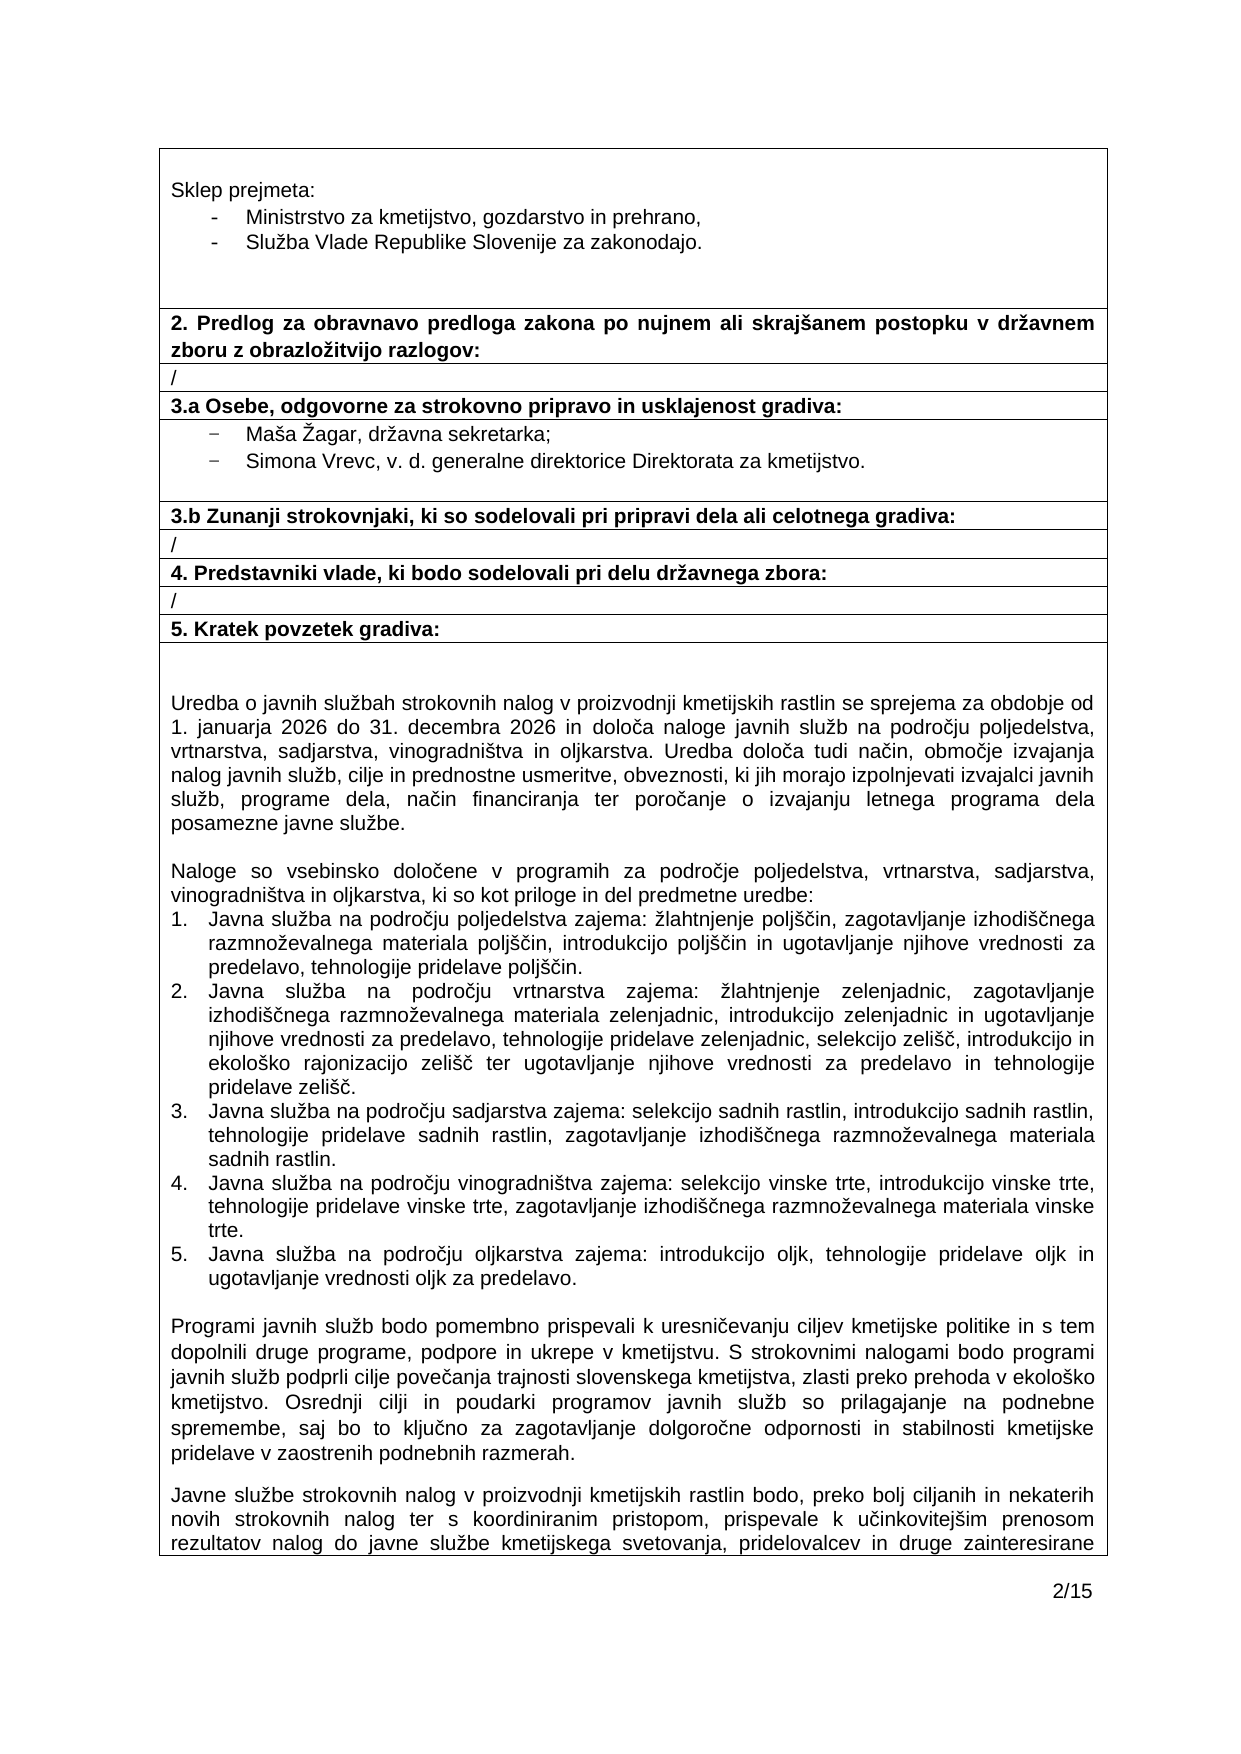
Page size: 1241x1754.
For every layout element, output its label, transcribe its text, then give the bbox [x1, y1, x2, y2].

table_cell 2. Predlog za obravnavo predloga zakona po nujnem ali skrajšanem postopku v državnem zboru z obrazložitvijo razlogov: [160, 309, 1107, 363]
table_cell / [160, 364, 1107, 391]
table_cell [160, 149, 1107, 307]
table_cell / [160, 587, 1107, 614]
table_cell 5. Kratek povzetek gradiva: [160, 615, 1107, 642]
table_cell 3.b Zunanji strokovnjaki, ki so sodelovali pri pripravi dela ali celotnega gradiva: [160, 502, 1107, 529]
table_cell Maša Žagar, državna sekretarka; Simona Vrevc, v. d. generalne direktorice Direktorata za kmetijstvo. [160, 420, 1107, 501]
table_cell 4. Predstavniki vlade, ki bodo sodelovali pri delu državnega zbora: [160, 559, 1107, 586]
table_cell / [160, 530, 1107, 557]
table_cell 3.a Osebe, odgovorne za strokovno pripravo in usklajenost gradiva: [160, 392, 1107, 419]
